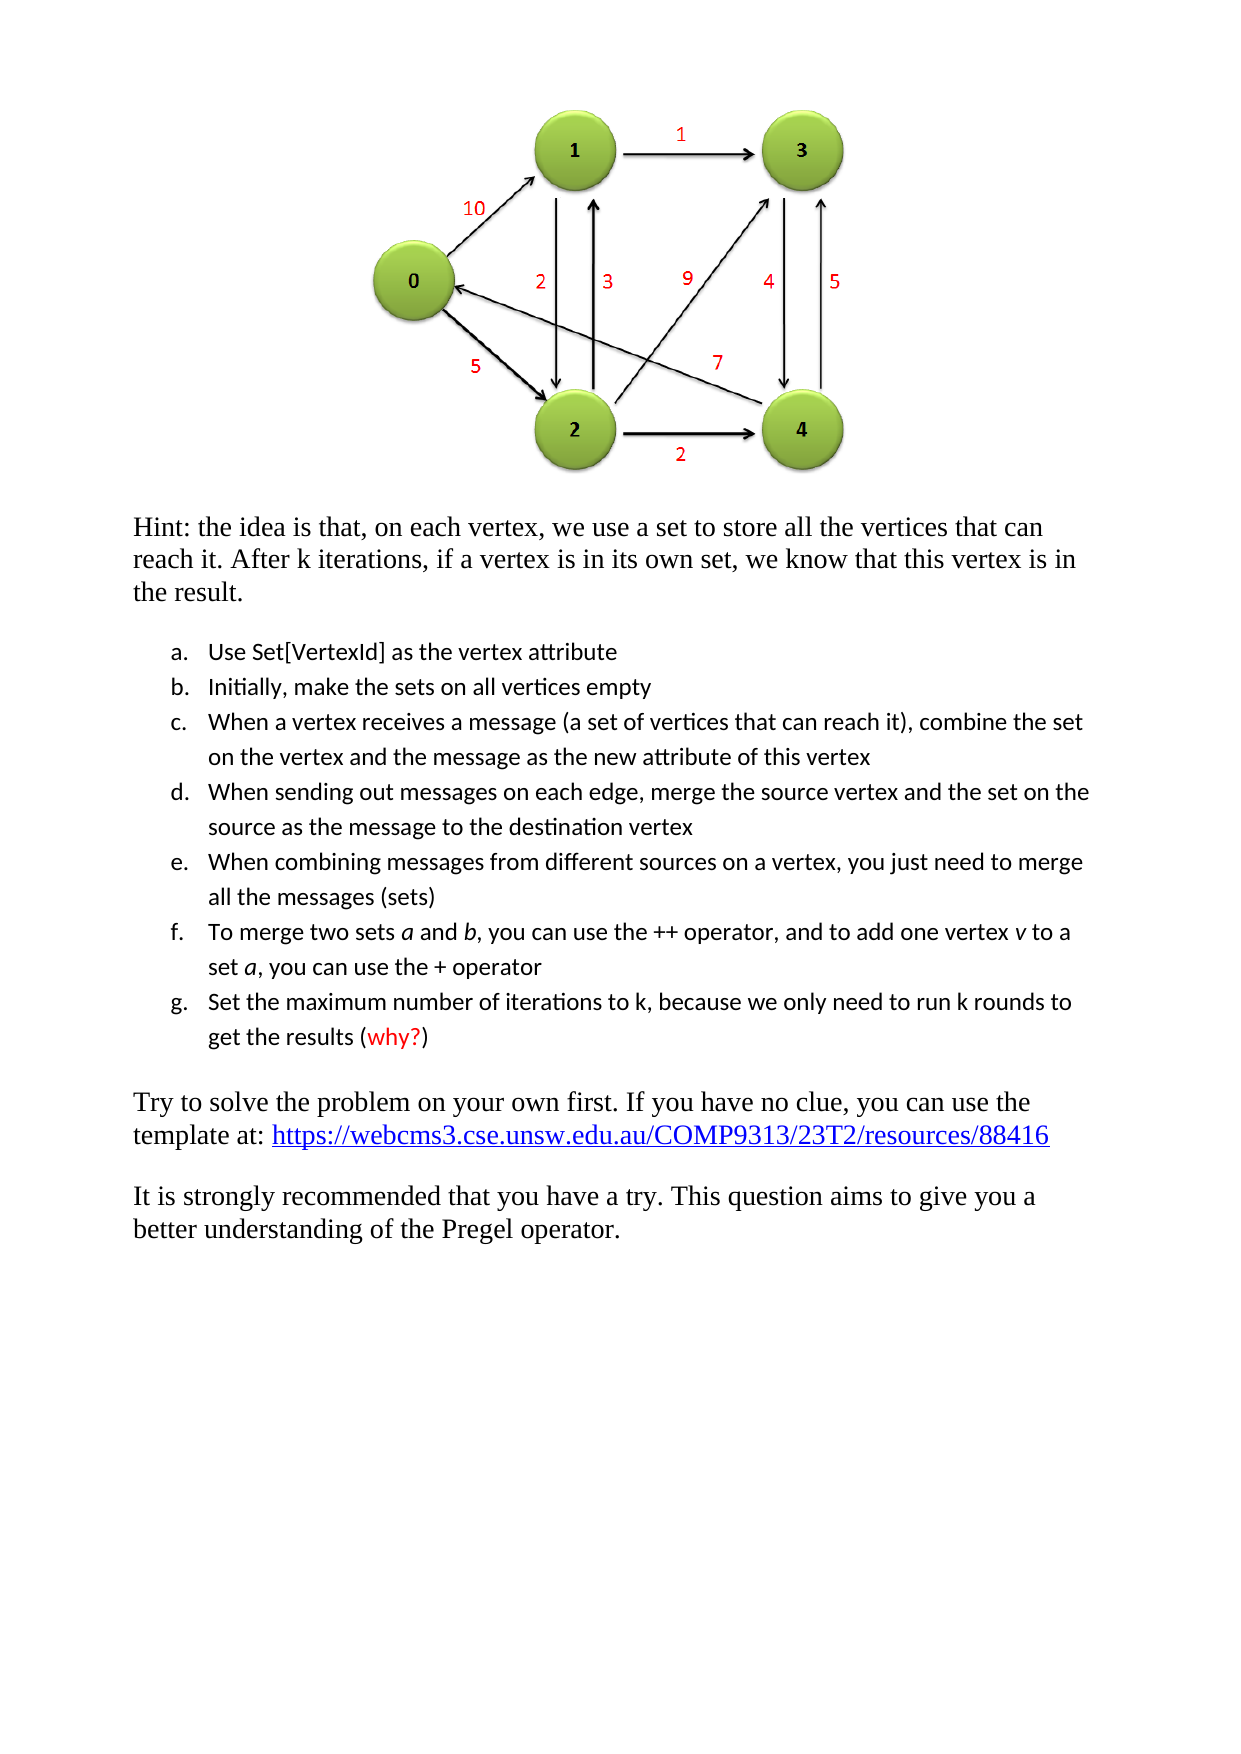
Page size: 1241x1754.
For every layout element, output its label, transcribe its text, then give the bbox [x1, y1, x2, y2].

list Initially, make the sets on all vertices empty [170, 671, 1093, 702]
text Hint: the idea is that, on each vertex, we use a set to store all the vertices that can reach it. After k iterations, if a vertex is in its own set, we know that this vertex is in the result. [133, 510, 1093, 607]
list When sending out messages on each edge, merge the source vertex and the set on the source as the message to the destination vertex [170, 776, 1093, 842]
text Try to solve the problem on your own first. If you have no clue, you can use the template at: https://webcms3.cse.unsw.edu.au/COMP9313/23T2/resources/88416 [133, 1085, 1093, 1150]
list To merge two sets a and b, you can use the ++ operator, and to add one vertex v to a set a, you can use the + operator [170, 916, 1093, 982]
text It is strongly recommended that you have a try. This question aims to give you a better understanding of the Pregel operator. [133, 1179, 1093, 1244]
list Set the maximum number of iterations to k, because we only need to run k rounds to get the results (why?) [170, 986, 1093, 1052]
list When a vertex receives a message (a set of vertices that can reach it), combine the set on the vertex and the message as the new attribute of this vertex [170, 706, 1093, 772]
list Use Set[VertexId] as the vertex attribute [170, 636, 1093, 667]
list When combining messages from different sources on a vertex, you just need to merge all the messages (sets) [170, 846, 1093, 912]
picture [360, 103, 866, 481]
